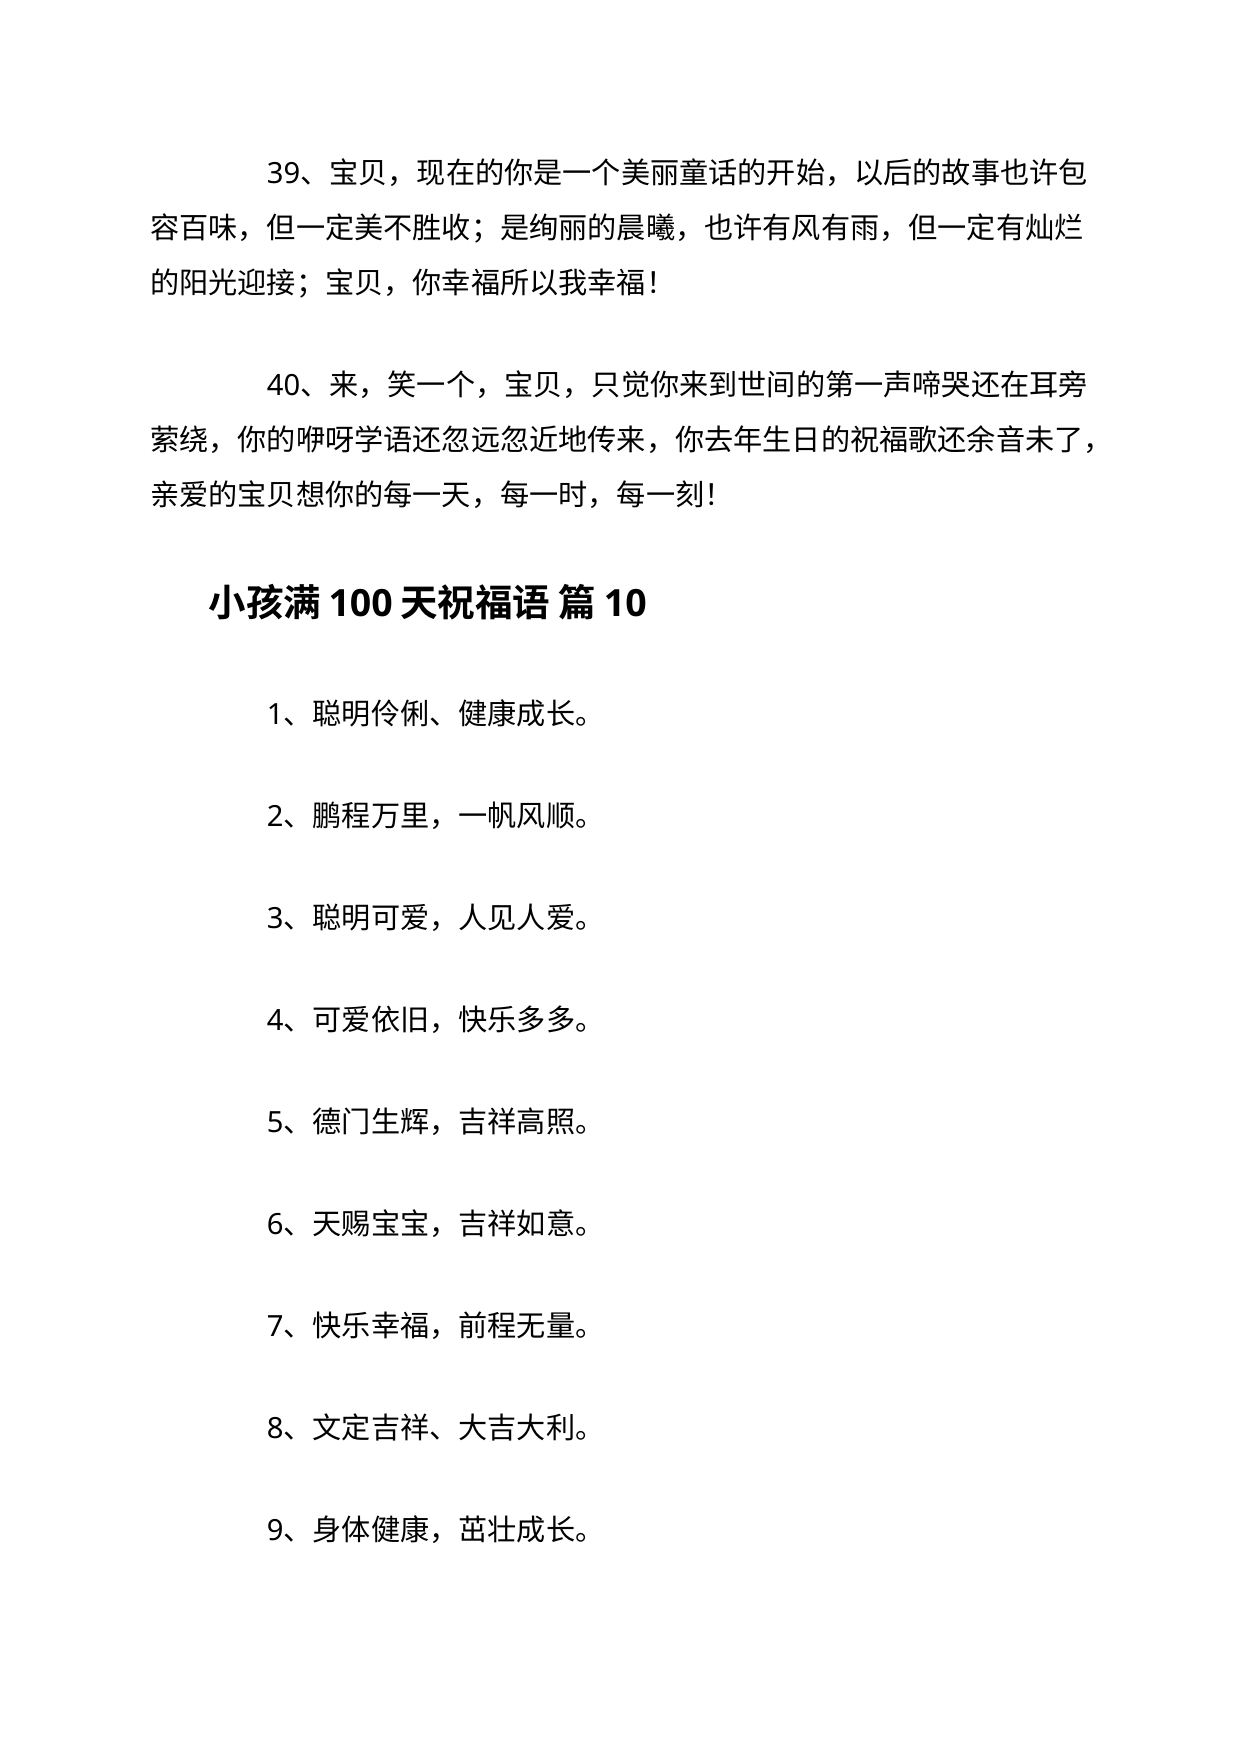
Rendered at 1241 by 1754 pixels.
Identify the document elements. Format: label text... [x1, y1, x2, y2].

text 6、天赐宝宝，吉祥如意。 [150, 1201, 1090, 1243]
text 2、鹏程万里，一帆风顺。 [150, 793, 1090, 835]
text 40、来，笑一个，宝贝，只觉你来到世间的第一声啼哭还在耳旁萦绕，你的咿呀学语还忽远忽近地传来，你去年生日的祝福歌还余音未了，亲爱的宝贝想你的每一天，每一时，每一刻！ [150, 362, 1090, 514]
text 5、德门生辉，吉祥高照。 [150, 1099, 1090, 1141]
text 39、宝贝，现在的你是一个美丽童话的开始，以后的故事也许包容百味，但一定美不胜收；是绚丽的晨曦，也许有风有雨，但一定有灿烂的阳光迎接；宝贝，你幸福所以我幸福！ [150, 150, 1090, 302]
text 1、聪明伶俐、健康成长。 [150, 691, 1090, 733]
text 9、身体健康，茁壮成长。 [150, 1507, 1090, 1549]
text 小孩满100天祝福语 篇10 [150, 573, 1090, 628]
text 7、快乐幸福，前程无量。 [150, 1303, 1090, 1345]
text 3、聪明可爱，人见人爱。 [150, 895, 1090, 937]
text 8、文定吉祥、大吉大利。 [150, 1405, 1090, 1447]
text 4、可爱依旧，快乐多多。 [150, 997, 1090, 1039]
